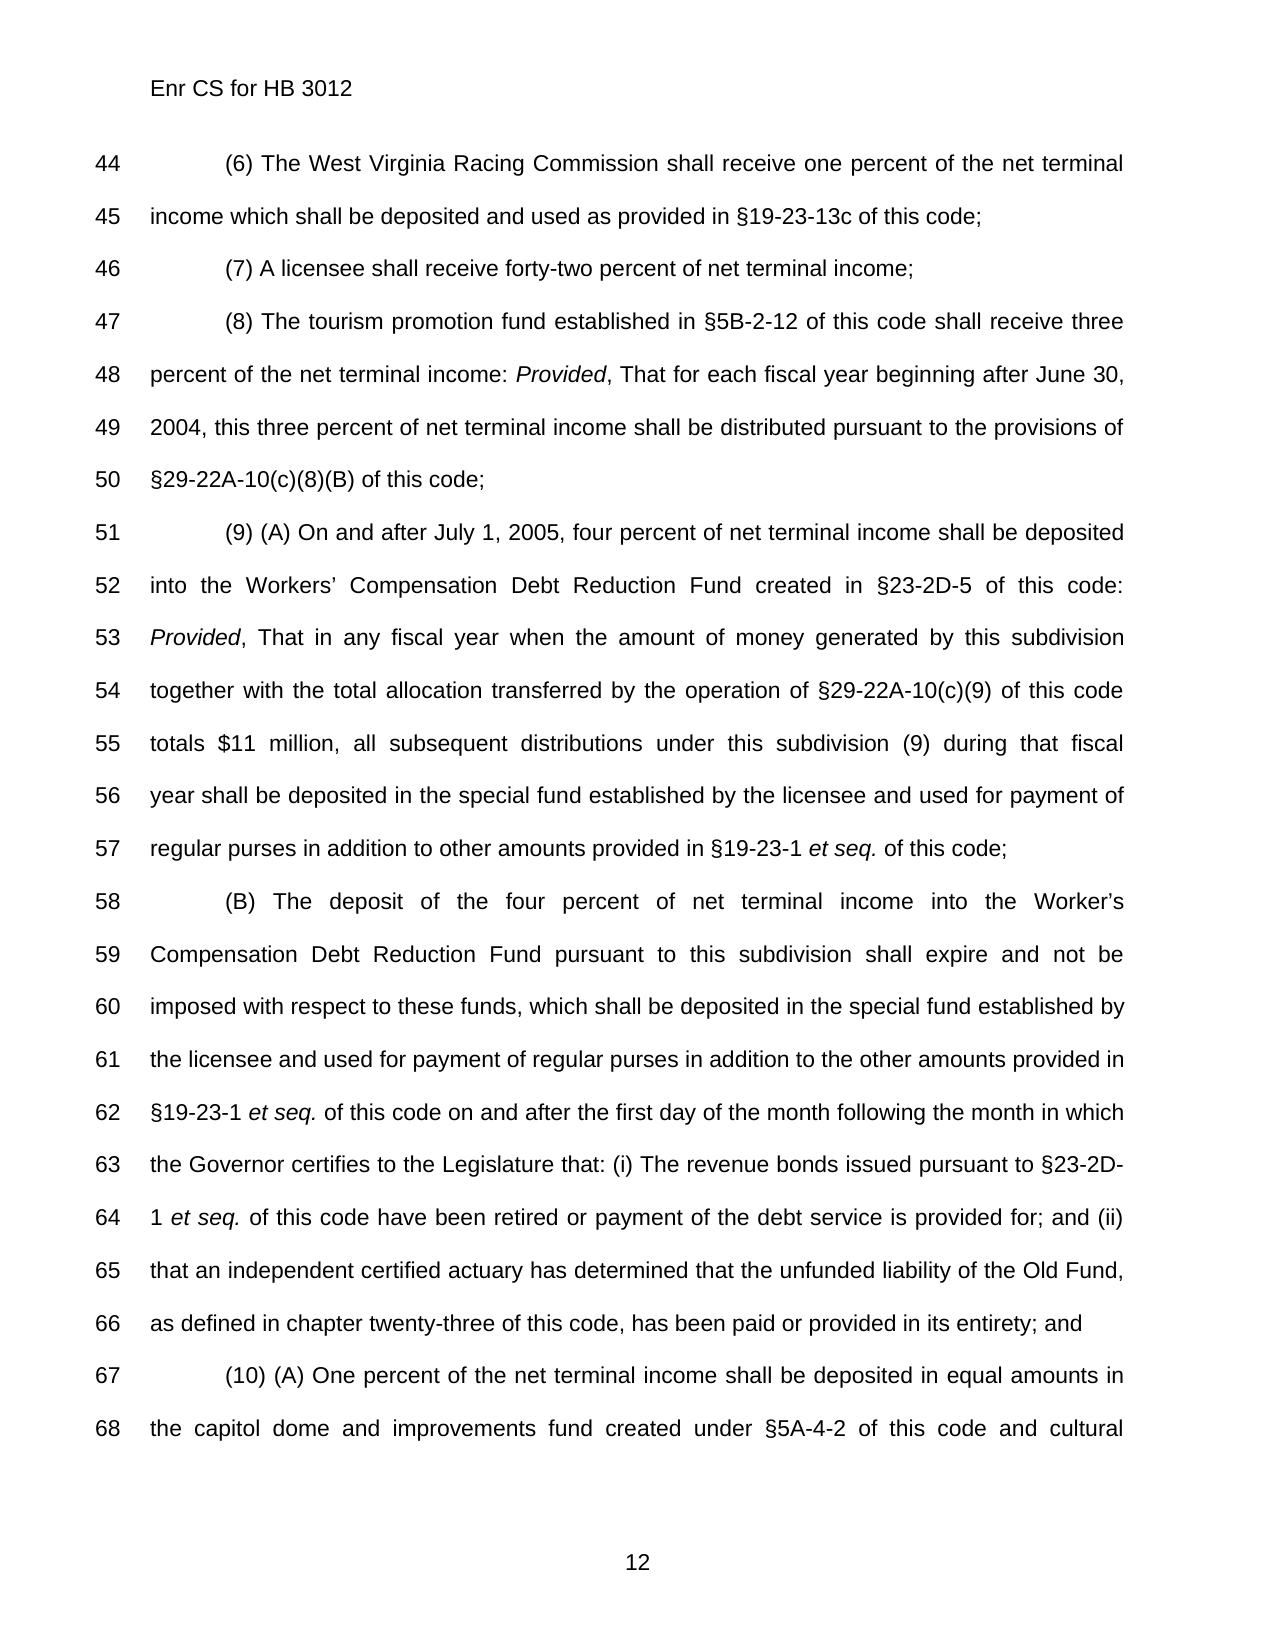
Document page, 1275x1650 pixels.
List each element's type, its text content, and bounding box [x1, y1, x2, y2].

text (7) A licensee shall receive forty-two percent of net terminal income; [150, 255, 1125, 282]
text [150, 1362, 1125, 1441]
text (6) The West Virginia Racing Commission shall receive one percent of the net terminal income which shall be deposited and used as provided in §19-23-13c of this code; [150, 150, 1125, 229]
text (8) The tourism promotion fund established in §5B-2-12 of this code shall receive three percent of the net terminal income: Provided, That for each fiscal year beginning after June 30, 2004, this three percent of net terminal income shall be distributed pursuant to the provisions of §29-22A-10(c)(8)(B) of this code; [150, 308, 1125, 493]
text (9) (A) On and after July 1, 2005, four percent of net terminal income shall be deposited into the Workers’ Compensation Debt Reduction Fund created in §23-2D-5 of this code: Provided, That in any fiscal year when the amount of money generated by this subdivision together with the total allocation transferred by the operation of §29-22A-10(c)(9) of this code totals $11 million, all subsequent distributions under this subdivision (9) during that fiscal year shall be deposited in the special fund established by the licensee and used for payment of regular purses in addition to other amounts provided in §19-23-1 et seq. of this code; [150, 519, 1125, 862]
text (B) The deposit of the four percent of net terminal income into the Worker’s Compensation Debt Reduction Fund pursuant to this subdivision shall expire and not be imposed with respect to these funds, which shall be deposited in the special fund established by the licensee and used for payment of regular purses in addition to the other amounts provided in §19-23-1 et seq. of this code on and after the first day of the month following the month in which the Governor certifies to the Legislature that: (i) The revenue bonds issued pursuant to §23-2D-1 et seq. of this code have been retired or payment of the debt service is provided for; and (ii) that an independent certified actuary has determined that the unfunded liability of the Old Fund, as defined in chapter twenty-three of this code, has been paid or provided in its entirety; and [150, 888, 1125, 1336]
